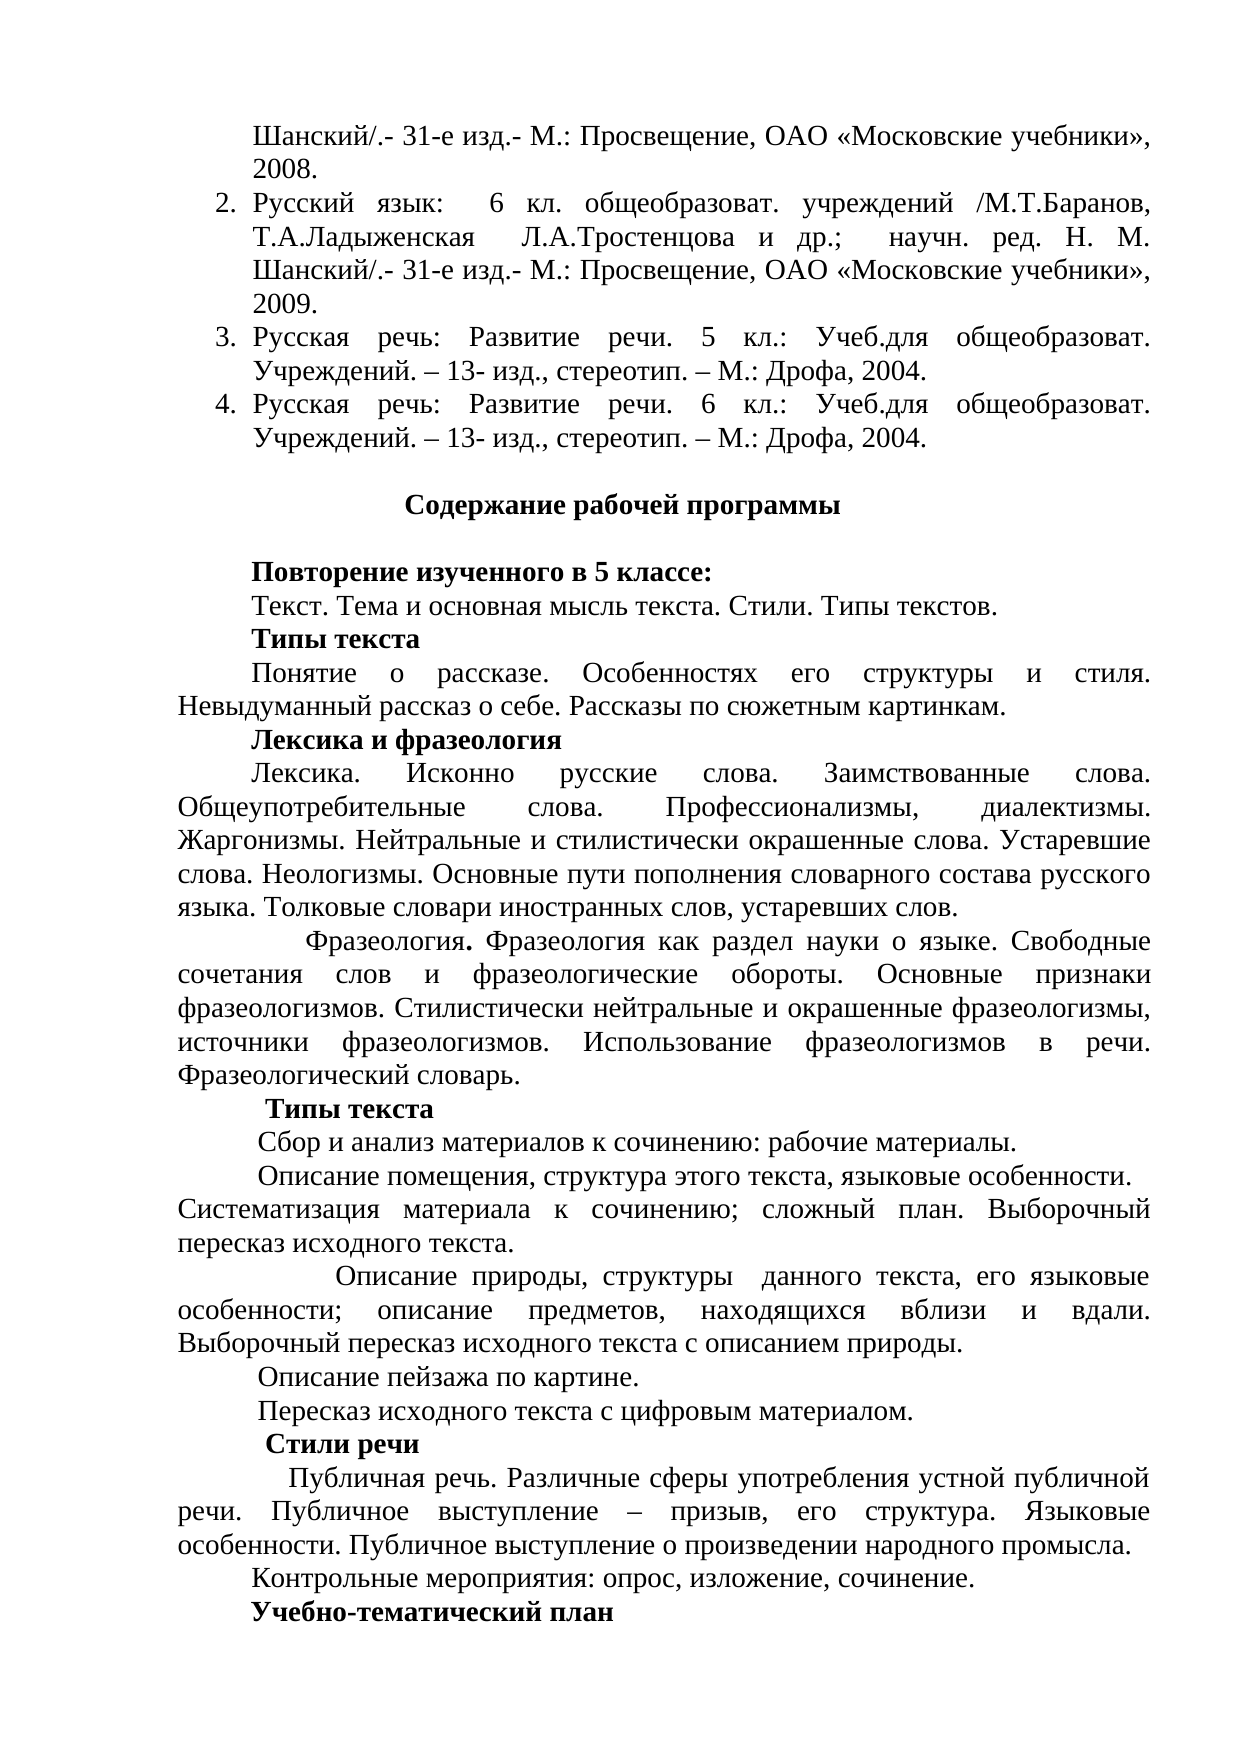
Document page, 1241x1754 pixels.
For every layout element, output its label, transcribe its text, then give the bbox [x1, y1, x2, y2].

text Типы текста [177, 1091, 1152, 1124]
text Стили речи [177, 1426, 1152, 1460]
list Русская речь: Развитие речи. 5 кл.: Учеб.для общеобразоват. Учреждений. – 13- изд., стереотип. – М.: Дрофа, 2004. [215, 319, 1152, 386]
text Повторение изученного в 5 классе: [177, 554, 1152, 588]
text Пересказ исходного текста с цифровым материалом. [177, 1393, 1152, 1426]
text Понятие о рассказе. Особенностях его структуры и стиля. Невыдуманный рассказ о себе. Рассказы по сюжетным картинкам. [177, 655, 1152, 722]
text Описание помещения, структура этого текста, языковые особенности. [177, 1158, 1152, 1191]
text Типы текста [177, 621, 1152, 655]
text Сбор и анализ материалов к сочинению: рабочие материалы. [177, 1124, 1152, 1158]
text Текст. Тема и основная мысль текста. Стили. Типы текстов. [177, 588, 1152, 621]
text Учебно-тематический план [177, 1594, 1152, 1627]
text Контрольные мероприятия: опрос, изложение, сочинение. [177, 1560, 1152, 1594]
text Систематизация материала к сочинению; сложный план. Выборочный пересказ исходного текста. [177, 1191, 1152, 1258]
list Русская речь: Развитие речи. 6 кл.: Учеб.для общеобразоват. Учреждений. – 13- изд., стереотип. – М.: Дрофа, 2004. [215, 386, 1152, 453]
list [215, 118, 1152, 185]
list Лексика. Исконно русские слова. Заимствованные слова. Общеупотребительные слова. Профессионализмы, диалектизмы. Жаргонизмы. Нейтральные и стилистически окрашенные слова. Устаревшие слова. Неологизмы. Основные пути пополнения словарного состава русского языка. Толковые словари иностранных слов, устаревших слов. [177, 755, 1152, 923]
text Содержание рабочей программы [177, 487, 1152, 521]
text Лексика и фразеология [177, 722, 1152, 755]
list Русский язык: 6 кл. общеобразоват. учреждений /М.Т.Баранов, Т.А.Ладыженская Л.А.Тростенцова и др.; научн. ред. Н. М. Шанский/.- 31-е изд.- М.: Просвещение, ОАО «Московские учебники», 2009. [215, 185, 1152, 319]
text Описание пейзажа по картине. [177, 1359, 1152, 1393]
text Описание природы, структуры данного текста, его языковые особенности; описание предметов, находящихся вблизи и вдали. Выборочный пересказ исходного текста с описанием природы. [177, 1258, 1152, 1359]
list Фразеология. Фразеология как раздел науки о языке. Свободные сочетания слов и фразеологические обороты. Основные признаки фразеологизмов. Стилистически нейтральные и окрашенные фразеологизмы, источники фразеологизмов. Использование фразеологизмов в речи. Фразеологический словарь. [177, 923, 1152, 1091]
text Публичная речь. Различные сферы употребления устной публичной речи. Публичное выступление – призыв, его структура. Языковые особенности. Публичное выступление о произведении народного промысла. [177, 1460, 1152, 1560]
